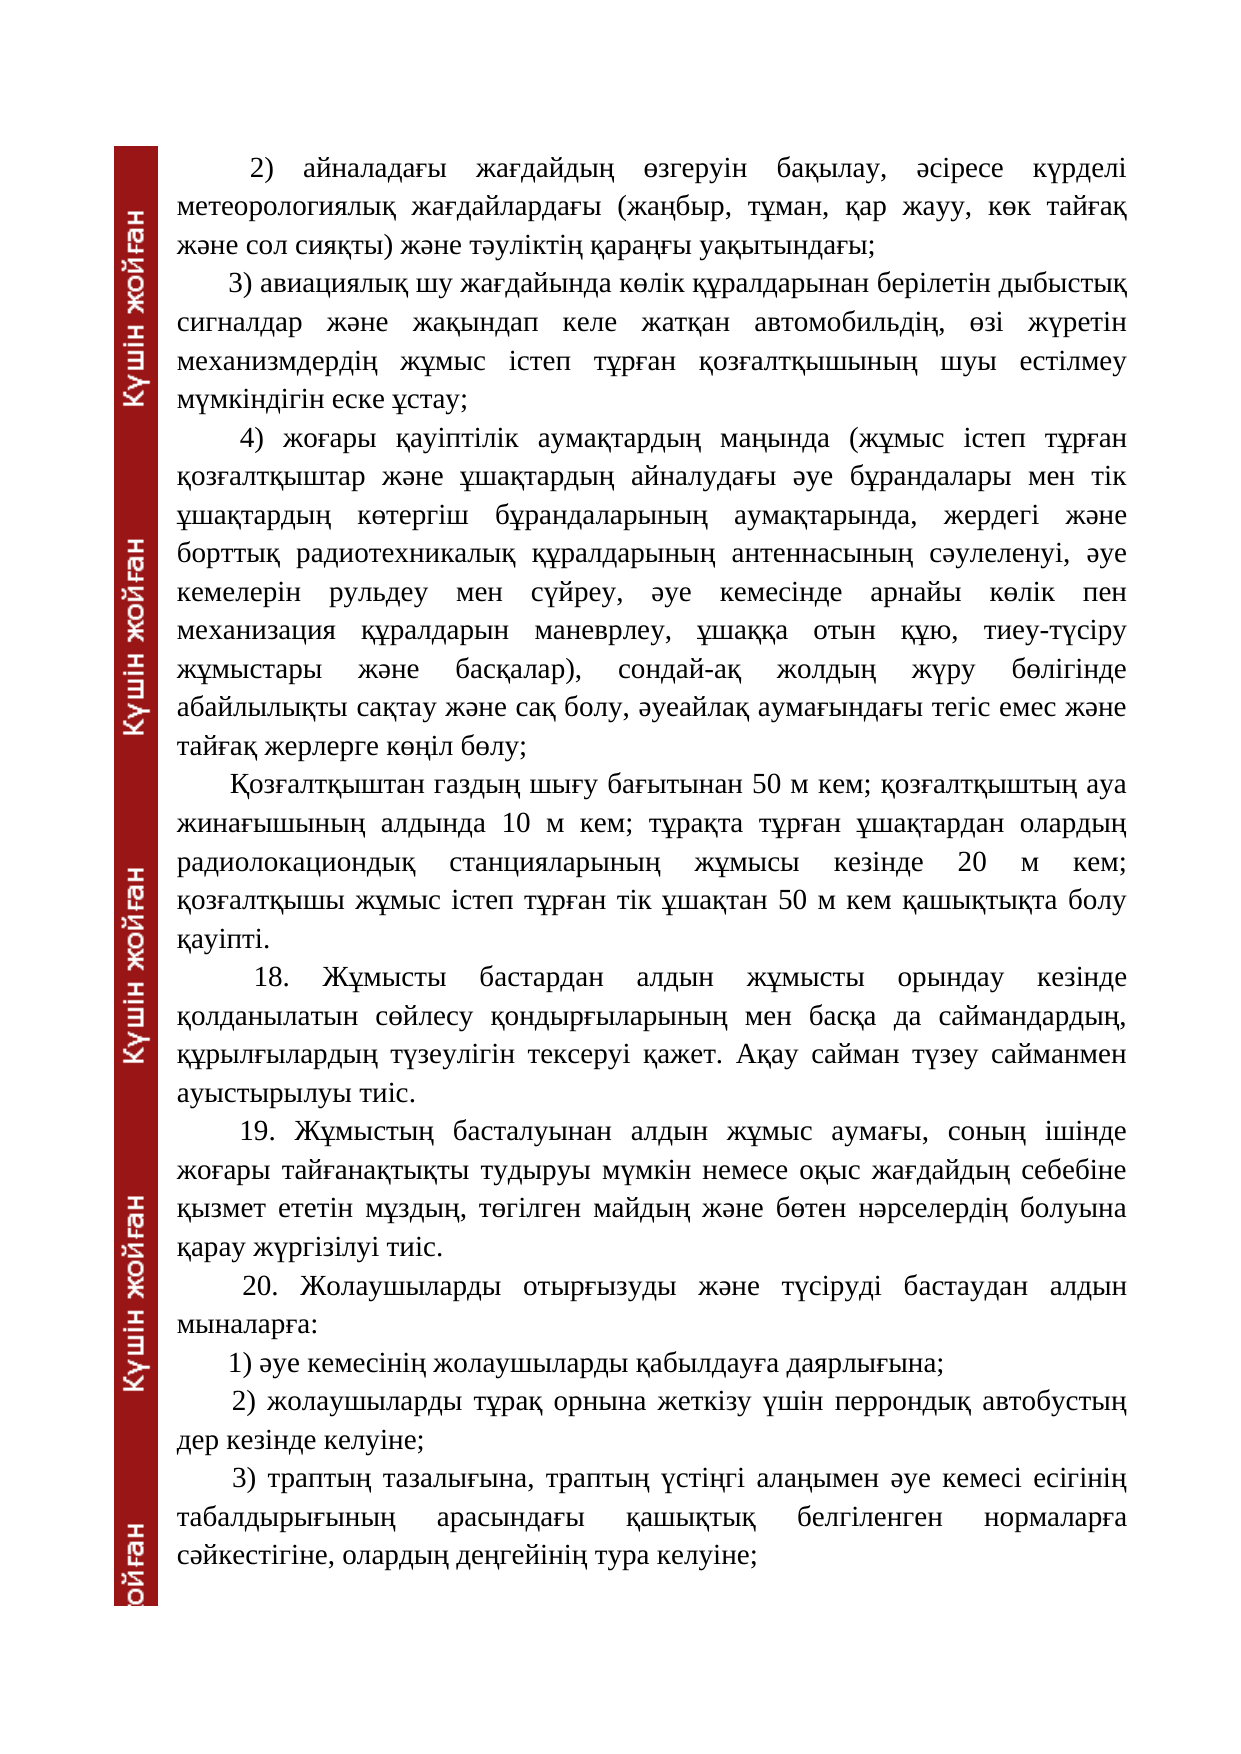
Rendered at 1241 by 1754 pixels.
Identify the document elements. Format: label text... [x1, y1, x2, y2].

text 20. Жолаушыларды отырғызуды және түсіруді бастаудан алдын мыналарға: [112, 1268, 1128, 1340]
text 1) әуе кемесінің жолаушыларды қабылдауға даярлығына; [112, 1345, 1128, 1378]
picture [114, 954, 158, 959]
picture [114, 1340, 158, 1345]
picture [114, 1455, 158, 1460]
picture [114, 1378, 158, 1383]
picture [114, 415, 158, 420]
picture [114, 762, 158, 767]
picture [114, 261, 158, 266]
text Қозғалтқыштан газдың шығу бағытынан 50 м кем; қозғалтқыштың ауа жинағышының алдында 10 м кем; тұрақта тұрған ұшақтардан олардың радиолокациондық станцияларының жұмысы кезінде 20 м кем; қозғалтқышы жұмыс істеп тұрған тік ұшақтан 50 м кем қашықтықта болу қауіпті. [112, 767, 1128, 954]
picture [114, 1108, 158, 1113]
text 19. Жұмыстың басталуынан алдын жұмыс аумағы, соның ішінде жоғары тайғанақтықты тудыруы мүмкін немесе оқыс жағдайдың себебіне қызмет ететін мұздың, төгілген майдың және бөтен нәрселердің болуына қарау жүргізілуі тиіс. [112, 1113, 1128, 1263]
picture [114, 1571, 158, 1606]
picture [114, 146, 158, 150]
text 2) айналадағы жағдайдың өзгеруін бақылау, әсіресе күрделі метеорологиялық жағдайлардағы (жаңбыр, тұман, қар жауу, көк тайғақ және сол сияқты) және тәуліктің қараңғы уақытындағы; [112, 150, 1128, 261]
picture [114, 1263, 158, 1268]
text 4) жоғары қауіптілік аумақтардың маңында (жұмыс істеп тұрған қозғалтқыштар және ұшақтардың айналудағы әуе бұрандалары мен тік ұшақтардың көтергіш бұрандаларының аумақтарында, жердегі және борттық радиотехникалық құралдарының антеннасының сәулеленуі, әуе кемелерін рульдеу мен сүйреу, әуе кемесінде арнайы көлік пен механизация құралдарын маневрлеу, ұшаққа отын құю, тиеу-түсіру жұмыстары және басқалар), сондай-ақ жолдың жүру бөлігінде абайлылықты сақтау және сақ болу, әуеайлақ аумағындағы тегіс емес және тайғақ жерлерге көңіл бөлу; [112, 420, 1128, 762]
text 3) траптың тазалығына, траптың үстіңгі алаңымен әуе кемесі есігінің табалдырығының арасындағы қашықтық белгіленген нормаларға сәйкестігіне, олардың деңгейінің тура келуіне; [112, 1460, 1128, 1571]
text 2) жолаушыларды тұрақ орнына жеткізу үшін перрондық автобустың дер кезінде келуіне; [112, 1383, 1128, 1455]
text 3) авиациялық шу жағдайында көлік құралдарынан берілетін дыбыстық сигналдар және жақындап келе жатқан автомобильдің, өзі жүретін механизмдердің жұмыс істеп тұрған қозғалтқышының шуы естілмеу мүмкіндігін еске ұстау; [112, 266, 1128, 415]
text 18. Жұмысты бастардан алдын жұмысты орындау кезінде қолданылатын сөйлесу қондырғыларының мен басқа да саймандардың, құрылғылардың түзеулігін тексеруі қажет. Ақау сайман түзеу сайманмен ауыстырылуы тиіс. [112, 959, 1128, 1108]
